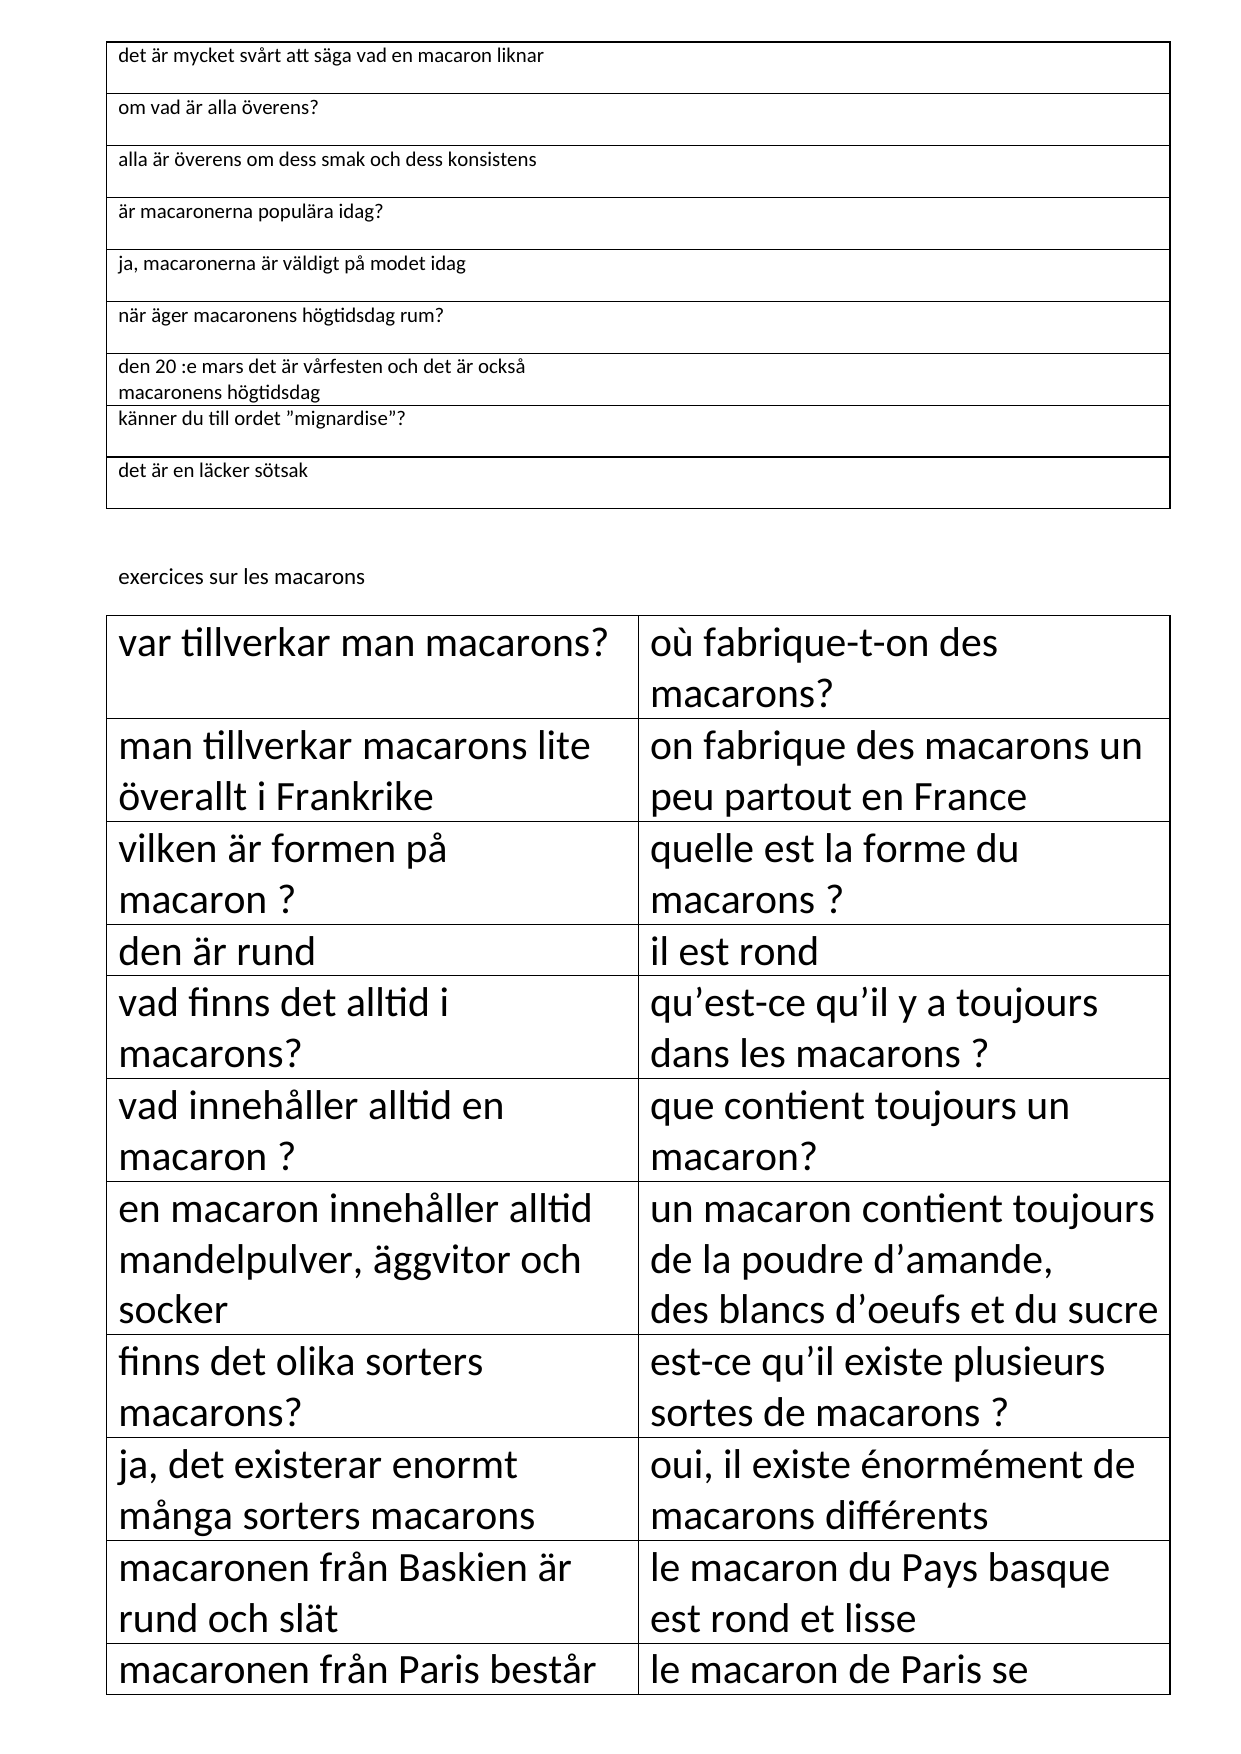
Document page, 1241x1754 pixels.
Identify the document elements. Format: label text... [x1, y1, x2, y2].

table_header où fabrique-t-on des macarons? [639, 616, 1169, 718]
table_cell när äger macaronens högtidsdag rum? [107, 302, 638, 353]
table_cell [639, 146, 1169, 197]
table_cell en macaron innehåller alltid mandelpulver, äggvitor och socker [107, 1182, 638, 1334]
table_cell vilken är formen på macaron ? [107, 822, 638, 923]
table_cell är macaronerna populära idag? [107, 198, 638, 249]
table_cell den är rund [107, 925, 638, 975]
table_cell ja, det existerar enormt många sorters macarons [107, 1438, 638, 1540]
table_cell känner du till ordet ”mignardise”? [107, 406, 638, 456]
table_cell det är en läcker sötsak [107, 458, 638, 508]
table_cell est-ce qu’il existe plusieurs sortes de macarons ? [639, 1335, 1169, 1437]
table_cell [639, 94, 1169, 145]
table_cell quelle est la forme du macarons ? [639, 822, 1169, 923]
table_cell oui, il existe énormément de macarons différents [639, 1438, 1169, 1540]
table_cell le macaron du Pays basque est rond et lisse [639, 1541, 1169, 1642]
text exercices sur les macarons [118, 562, 1199, 590]
table_cell [639, 354, 1169, 404]
table_cell man tillverkar macarons lite överallt i Frankrike [107, 719, 638, 821]
table_cell qu’est-ce qu’il y a toujours dans les macarons ? [639, 976, 1169, 1078]
table_cell un macaron contient toujours de la poudre d’amande, des blancs d’oeufs et du sucre [639, 1182, 1169, 1334]
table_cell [639, 1644, 1169, 1694]
table_cell [639, 198, 1169, 249]
table_cell il est rond [639, 925, 1169, 975]
table_cell [639, 43, 1169, 93]
table_cell on fabrique des macarons un peu partout en France [639, 719, 1169, 821]
table_cell [639, 302, 1169, 353]
table_cell macaronen från Baskien är rund och slät [107, 1541, 638, 1642]
table_cell [639, 458, 1169, 508]
table_header var tillverkar man macarons? [107, 616, 638, 718]
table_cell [107, 1644, 638, 1694]
table_cell det är mycket svårt att säga vad en macaron liknar [107, 43, 638, 93]
table_cell vad finns det alltid i macarons? [107, 976, 638, 1078]
table_cell den 20 :e mars det är vårfesten och det är också macaronens högtidsdag [107, 354, 638, 404]
table_cell om vad är alla överens? [107, 94, 638, 145]
table_cell alla är överens om dess smak och dess konsistens [107, 146, 638, 197]
table_cell [639, 406, 1169, 456]
table_cell ja, macaronerna är väldigt på modet idag [107, 250, 638, 301]
table_cell vad innehåller alltid en macaron ? [107, 1079, 638, 1181]
table_cell que contient toujours un macaron? [639, 1079, 1169, 1181]
table_cell finns det olika sorters macarons? [107, 1335, 638, 1437]
table_cell [639, 250, 1169, 301]
